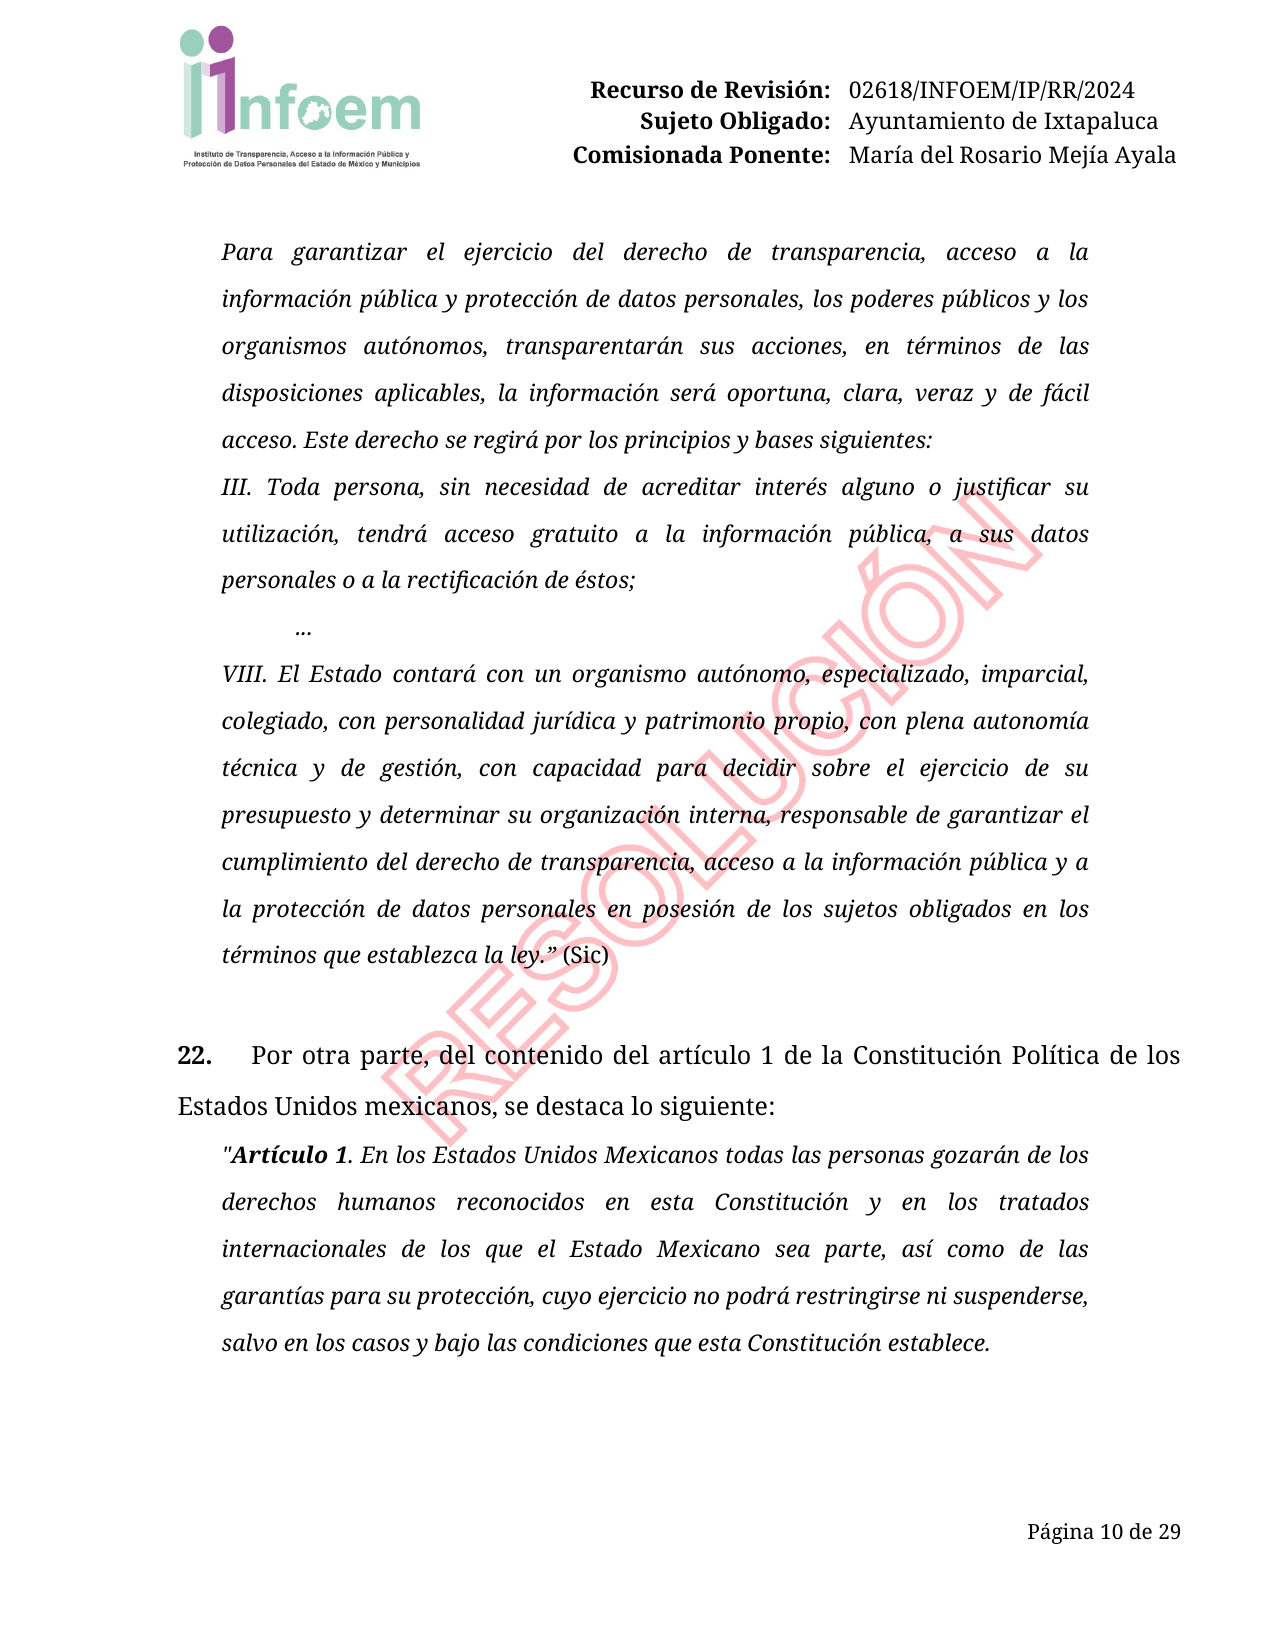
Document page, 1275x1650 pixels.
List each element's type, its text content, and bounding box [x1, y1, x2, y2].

picture [60, 0, 1275, 1620]
list VIII. El Estado contará con un organismo autónomo, especializado, imparcial, colegiado, con personalidad jurídica y patrimonio propio, con plena autonomía técnica y de gestión, con capacidad para decidir sobre el ejercicio de su presupuesto y determinar su organización interna, responsable de garantizar el cumplimiento del derecho de transparencia, acceso a la información pública y a la protección de datos personales en posesión de los sujetos obligados en los términos que establezca la ley.” (Sic) [221, 658, 1093, 971]
list III. Toda persona, sin necesidad de acreditar interés alguno o justificar su utilización, tendrá acceso gratuito a la información pública, a sus datos personales o a la rectificación de éstos; [221, 471, 1093, 596]
list Por otra parte, del contenido del artículo 1 de la Constitución Política de los Estados Unidos mexicanos, se destaca lo siguiente: [177, 1037, 1181, 1122]
list Para garantizar el ejercicio del derecho de transparencia, acceso a la información pública y protección de datos personales, los poderes públicos y los organismos autónomos, transparentarán sus acciones, en términos de las disposiciones aplicables, la información será oportuna, clara, veraz y de fácil acceso. Este derecho se regirá por los principios y bases siguientes: [221, 236, 1093, 455]
list "Artículo 1. En los Estados Unidos Mexicanos todas las personas gozarán de los derechos humanos reconocidos en esta Constitución y en los tratados internacionales de los que el Estado Mexicano sea parte, así como de las garantías para su protección, cuyo ejercicio no podrá restringirse ni suspenderse, salvo en los casos y bajo las condiciones que esta Constitución establece. [221, 1139, 1093, 1358]
text ... [295, 611, 1093, 642]
